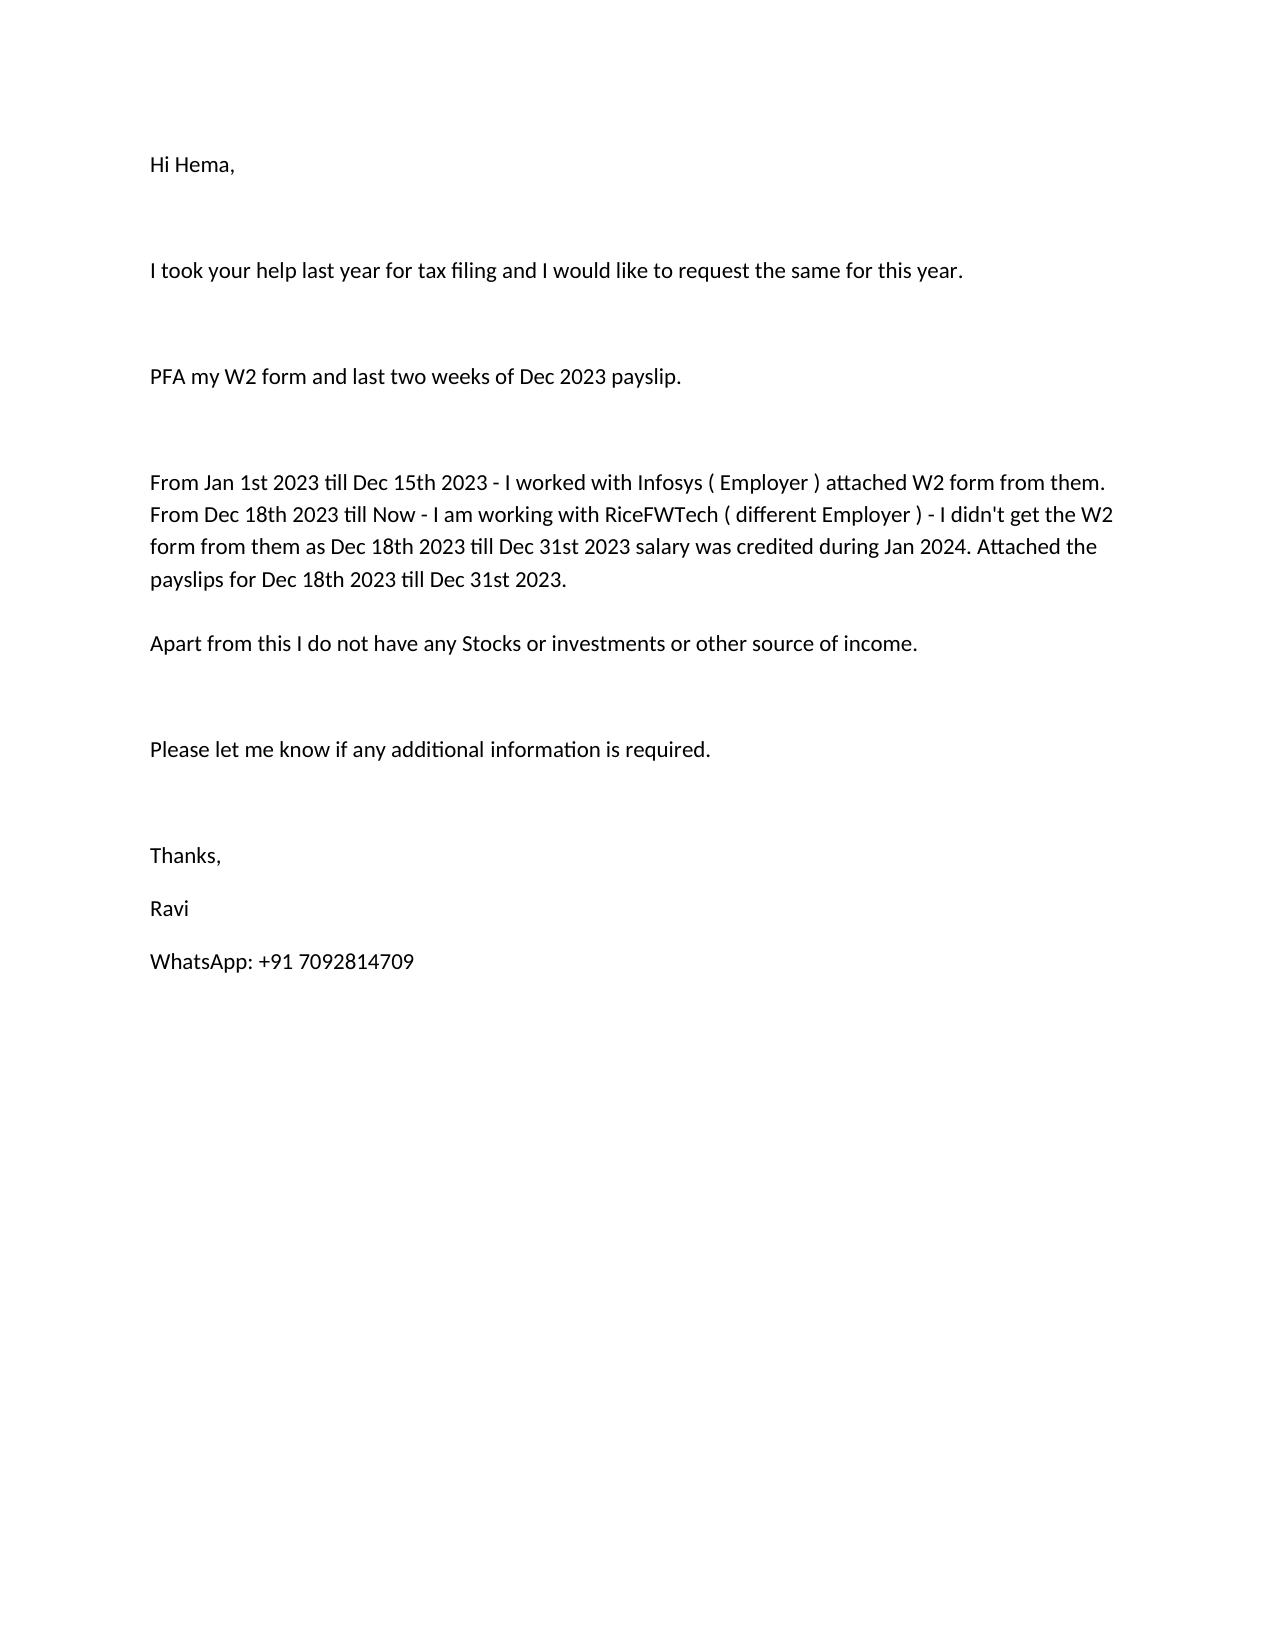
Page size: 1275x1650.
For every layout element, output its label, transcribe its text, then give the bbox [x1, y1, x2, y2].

text Thanks, [150, 841, 1125, 869]
text PFA my W2 form and last two weeks of Dec 2023 payslip. [150, 362, 1125, 390]
text From Jan 1st 2023 till Dec 15th 2023 - I worked with Infosys ( Employer ) attached W2 form from them. From Dec 18th 2023 till Now - I am working with RiceFWTech ( different Employer ) - I didn't get the W2 form from them as Dec 18th 2023 till Dec 31st 2023 salary was credited during Jan 2024. Attached the payslips for Dec 18th 2023 till Dec 31st 2023. Apart from this I do not have any Stocks or investments or other source of income. [150, 468, 1125, 657]
text Ravi [150, 894, 1125, 922]
text Please let me know if any additional information is required. [150, 735, 1125, 763]
text WhatsApp: +91 7092814709 [150, 947, 1125, 975]
text I took your help last year for tax filing and I would like to request the same for this year. [150, 256, 1125, 284]
text Hi Hema, [150, 150, 1125, 178]
